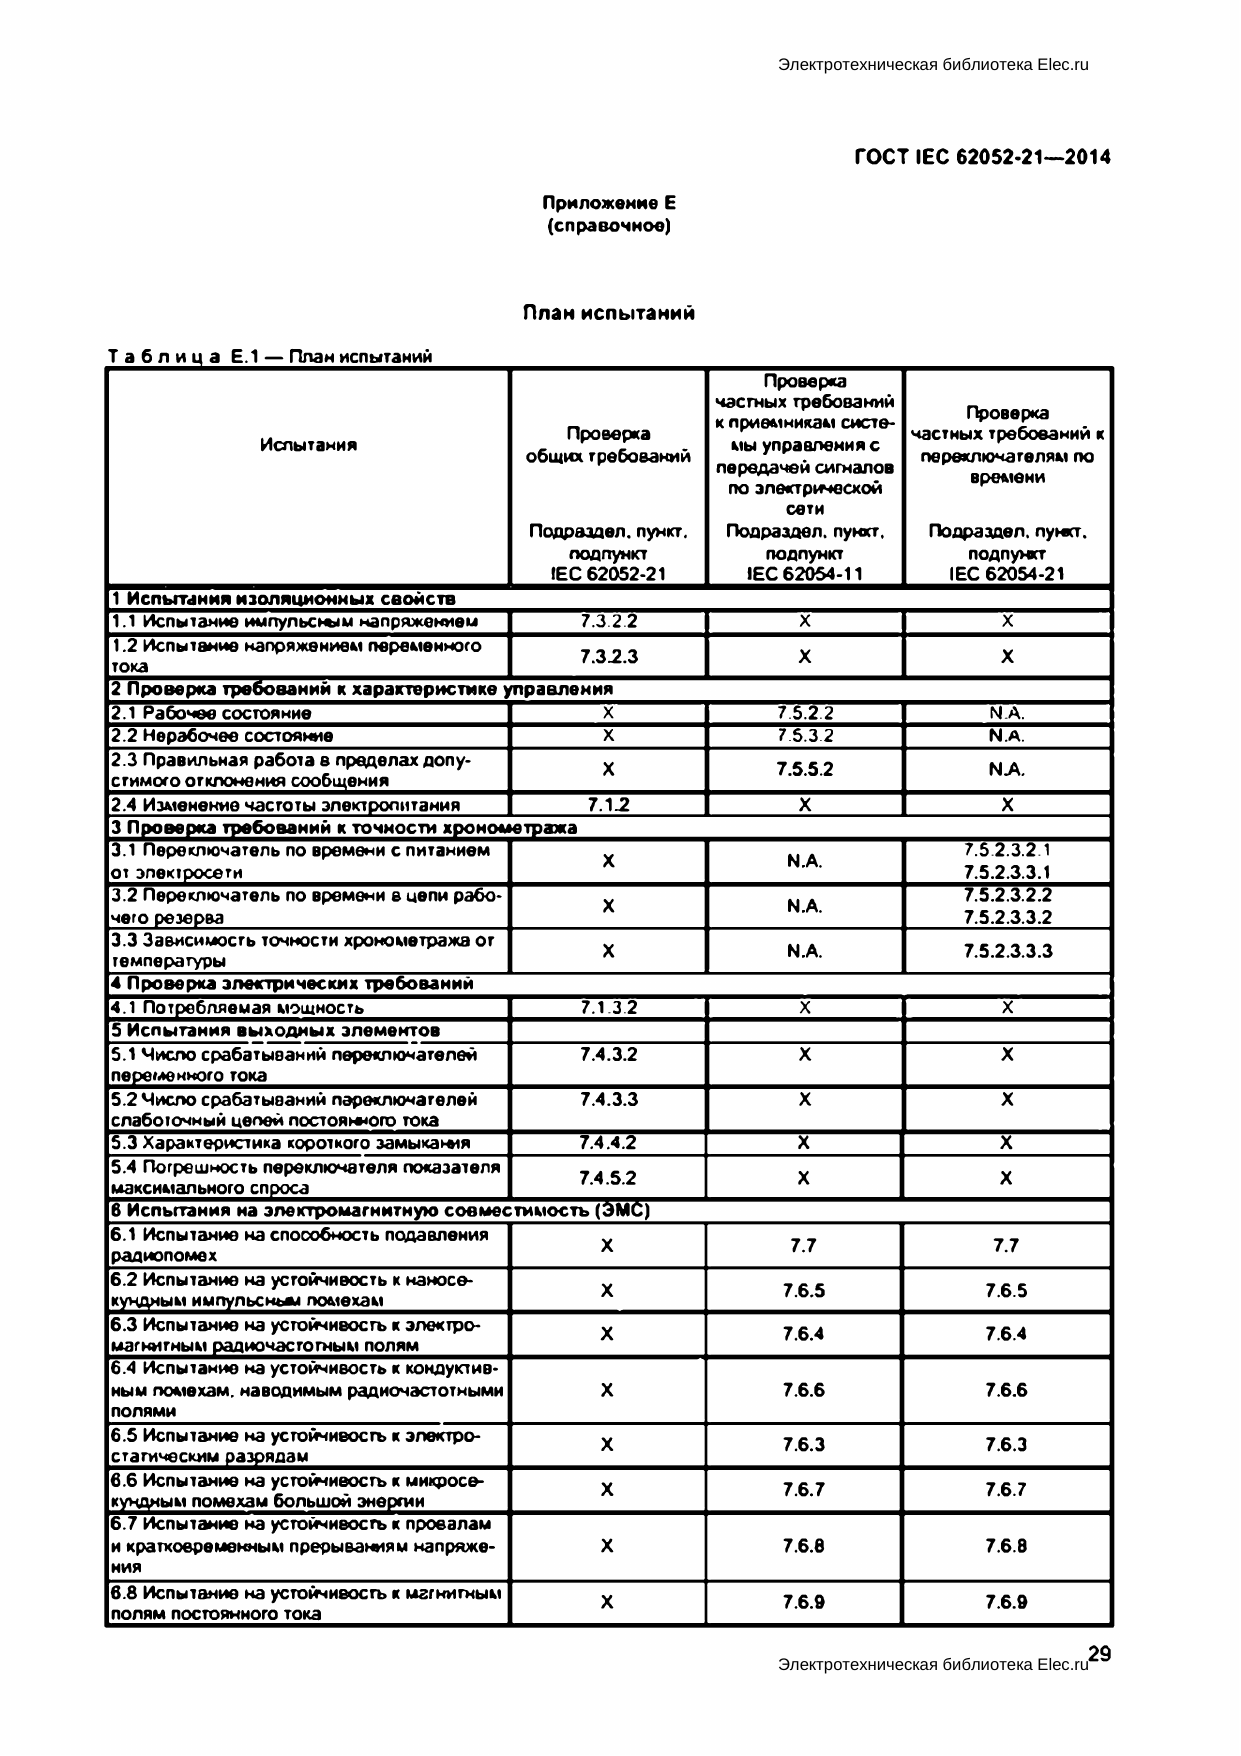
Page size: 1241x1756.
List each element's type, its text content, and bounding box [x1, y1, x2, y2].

table_cell [90, 1445, 514, 1489]
table_cell [903, 985, 1125, 1006]
table_cell [514, 720, 702, 743]
table_cell [703, 1006, 902, 1029]
table_cell [903, 698, 1125, 720]
table_cell [903, 1489, 1125, 1556]
table_cell [903, 875, 1125, 918]
table_cell [514, 1489, 702, 1556]
table_cell [90, 787, 514, 810]
table_cell [514, 743, 702, 787]
table_cell [514, 1116, 702, 1139]
table_cell [703, 787, 902, 810]
table_cell [90, 585, 514, 608]
table_cell [903, 787, 1125, 810]
table_cell [703, 585, 902, 608]
table_cell [90, 960, 514, 985]
table_cell [703, 1337, 902, 1402]
table_cell [903, 585, 1125, 608]
table_cell [903, 720, 1125, 743]
table_cell [514, 960, 702, 985]
table_cell [514, 1029, 702, 1072]
table_cell [90, 1556, 514, 1599]
table_cell [703, 985, 902, 1006]
table_cell [903, 1402, 1125, 1445]
table_cell [90, 1337, 514, 1402]
table_cell [903, 743, 1125, 787]
table_cell [90, 743, 514, 787]
table_cell [903, 1029, 1125, 1072]
table_header [514, 370, 702, 585]
table_cell [90, 1183, 1125, 1206]
table_cell [514, 608, 702, 631]
table_cell [703, 831, 902, 874]
table_cell [514, 631, 702, 674]
table_cell [90, 1250, 514, 1293]
table_cell [514, 1402, 702, 1445]
table_cell [903, 631, 1125, 674]
table_cell [703, 1116, 902, 1139]
table_cell [903, 1206, 1125, 1249]
table_cell [514, 1293, 702, 1337]
table_cell [703, 698, 902, 720]
table_cell [703, 720, 902, 743]
picture [0, 0, 1240, 1755]
table_cell [90, 1073, 514, 1116]
table_cell [703, 631, 902, 674]
table_cell [514, 1073, 702, 1116]
table_cell [903, 1445, 1125, 1489]
table_cell [90, 875, 514, 918]
table_cell [514, 1445, 702, 1489]
table_cell [903, 1337, 1125, 1402]
table_cell [514, 698, 702, 720]
table_cell [903, 960, 1125, 985]
table_cell [514, 831, 702, 874]
table_cell [90, 720, 514, 743]
table_cell [703, 743, 902, 787]
table_cell [703, 1445, 902, 1489]
table_cell [90, 608, 514, 631]
table_cell [514, 585, 702, 608]
text Электротехническая библиотека Elec.ru [778, 1655, 1138, 1674]
table_cell [90, 1489, 514, 1556]
table_header [703, 370, 902, 585]
table_cell [514, 1337, 702, 1402]
table_cell [90, 831, 514, 874]
table_cell [90, 675, 1125, 697]
table_header [90, 370, 514, 585]
table_cell [903, 1556, 1125, 1599]
table_cell [90, 985, 514, 1006]
table_cell [703, 1250, 902, 1293]
table_cell [703, 918, 902, 960]
table_cell [514, 985, 702, 1006]
table_cell [703, 1489, 902, 1556]
table_cell [703, 1139, 902, 1183]
table_cell [90, 631, 514, 674]
table_cell [90, 1139, 514, 1183]
table_cell [903, 1116, 1125, 1139]
table_cell [903, 918, 1125, 960]
table_cell [703, 608, 902, 631]
table_cell [514, 1006, 702, 1029]
table_cell [514, 1556, 702, 1599]
table_cell [903, 1073, 1125, 1116]
table_cell [514, 918, 702, 960]
table_cell [514, 1139, 702, 1183]
table_header [903, 370, 1125, 585]
table_cell [514, 875, 702, 918]
table_cell [703, 1206, 902, 1249]
table_cell [703, 1293, 902, 1337]
table_cell [703, 1402, 902, 1445]
table_cell [903, 1293, 1125, 1337]
table_cell [703, 875, 902, 918]
table_cell [703, 1029, 902, 1072]
table_cell [703, 1073, 902, 1116]
table_cell [90, 1206, 514, 1249]
table_cell [90, 1006, 514, 1029]
table_cell [514, 787, 702, 810]
table_cell [703, 960, 902, 985]
table_cell [514, 1250, 702, 1293]
table_cell [703, 1556, 902, 1599]
table_cell [90, 698, 514, 720]
table_cell [514, 1206, 702, 1249]
table_cell [903, 1139, 1125, 1183]
table_cell [90, 1402, 514, 1445]
table_cell [903, 1006, 1125, 1029]
table_cell [903, 1250, 1125, 1293]
table_cell [90, 1293, 514, 1337]
table_cell [903, 831, 1125, 874]
table_cell [90, 1116, 514, 1139]
table_cell [90, 810, 1125, 831]
table_cell [903, 608, 1125, 631]
table_cell [90, 918, 514, 960]
text Электротехническая библиотека Elec.ru [778, 55, 1138, 74]
table_cell [90, 1029, 514, 1072]
